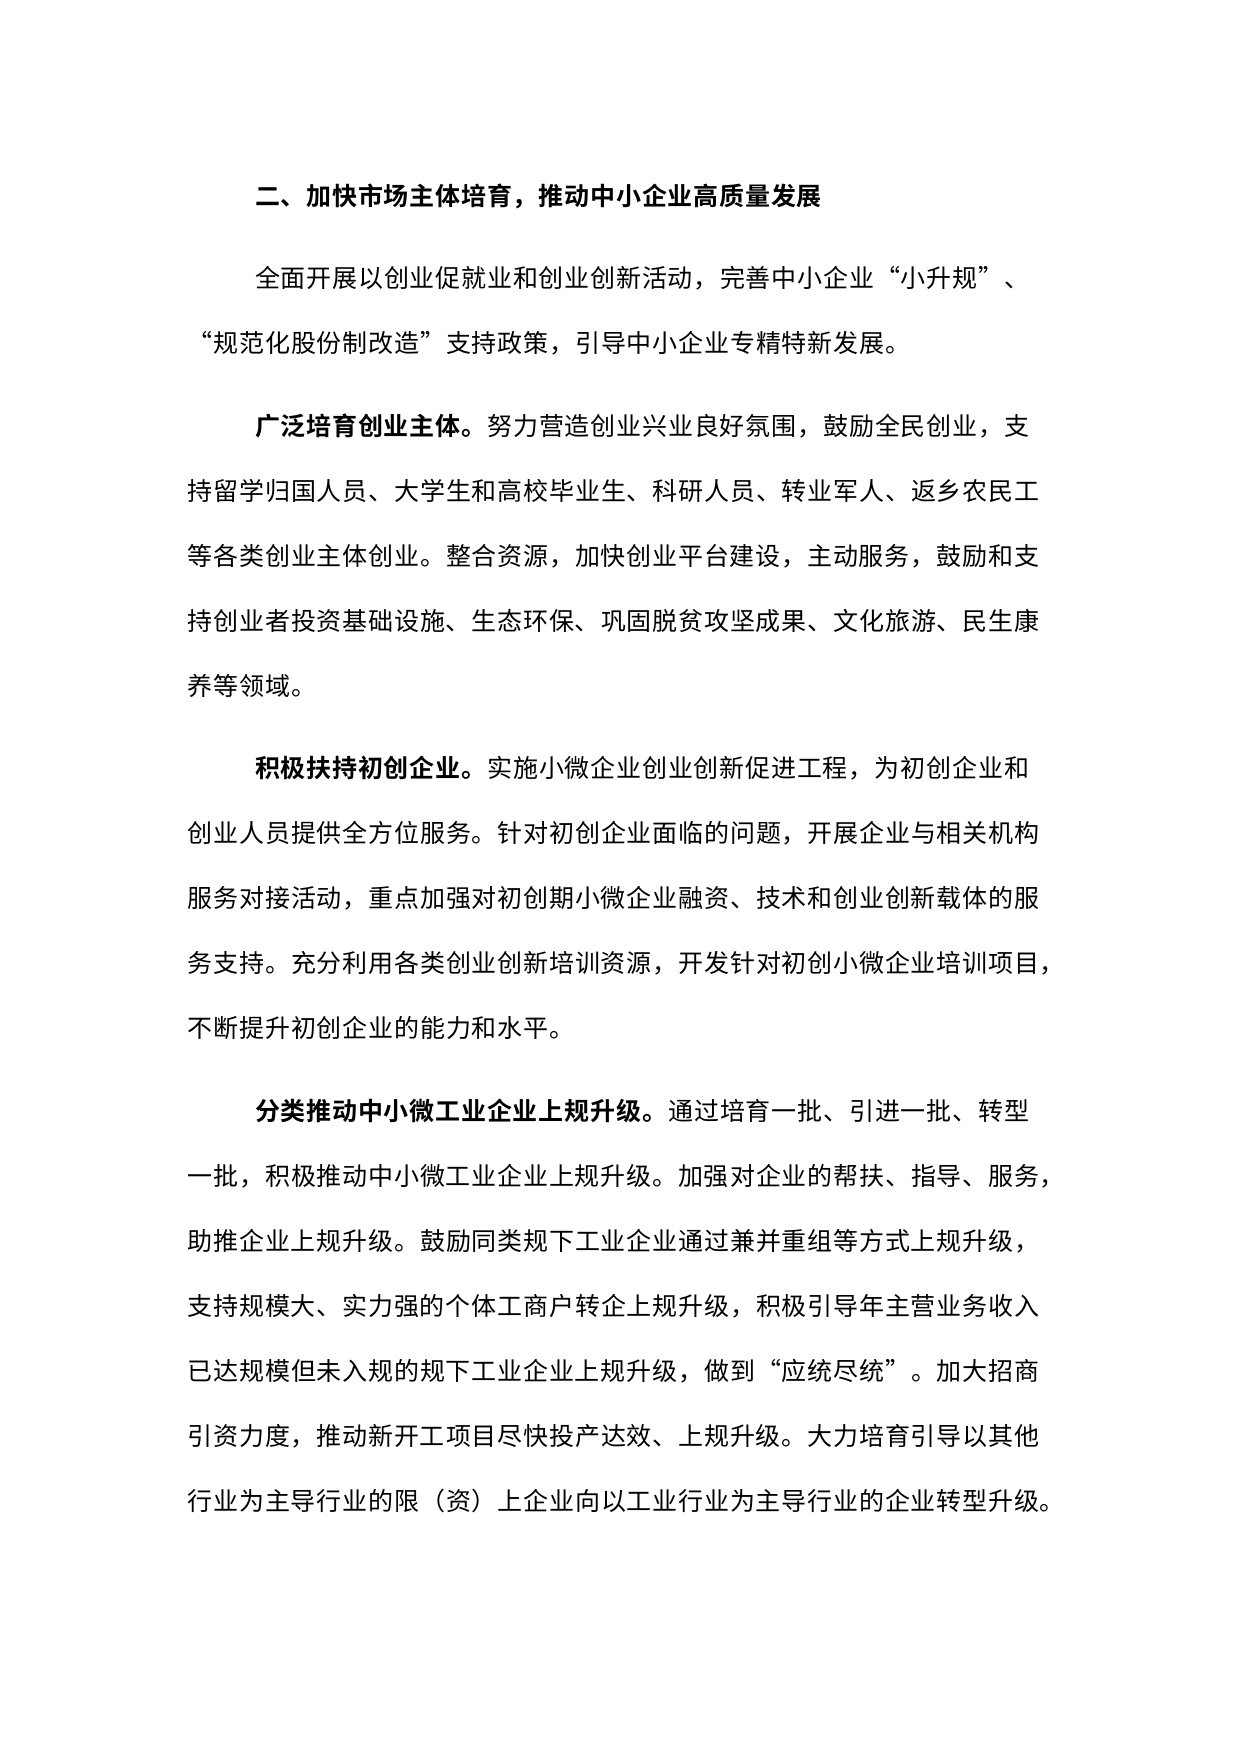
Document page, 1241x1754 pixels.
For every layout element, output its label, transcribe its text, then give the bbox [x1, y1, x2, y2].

text 全面开展以创业促就业和创业创新活动，完善中小企业“小升规”、“规范化股份制改造”支持政策，引导中小企业专精特新发展。 [187, 244, 1053, 374]
subtitle 二、加快市场主体培育，推动中小企业高质量发展 [187, 162, 1053, 227]
text 积极扶持初创企业。实施小微企业创业创新促进工程，为初创企业和创业人员提供全方位服务。针对初创企业面临的问题，开展企业与相关机构服务对接活动，重点加强对初创期小微企业融资、技术和创业创新载体的服务支持。充分利用各类创业创新培训资源，开发针对初创小微企业培训项目，不断提升初创企业的能力和水平。 [187, 734, 1053, 1059]
text 分类推动中小微工业企业上规升级。通过培育一批、引进一批、转型一批，积极推动中小微工业企业上规升级。加强对企业的帮扶、指导、服务，助推企业上规升级。鼓励同类规下工业企业通过兼并重组等方式上规升级，支持规模大、实力强的个体工商户转企上规升级，积极引导年主营业务收入已达规模但未入规的规下工业企业上规升级，做到“应统尽统”。加大招商引资力度，推动新开工项目尽快投产达效、上规升级。大力培育引导以其他行业为主导行业的限（资）上企业向以工业行业为主导行业的企业转型升级。 [187, 1077, 1053, 1532]
text 广泛培育创业主体。努力营造创业兴业良好氛围，鼓励全民创业，支持留学归国人员、大学生和高校毕业生、科研人员、转业军人、返乡农民工等各类创业主体创业。整合资源，加快创业平台建设，主动服务，鼓励和支持创业者投资基础设施、生态环保、巩固脱贫攻坚成果、文化旅游、民生康养等领域。 [187, 392, 1053, 717]
